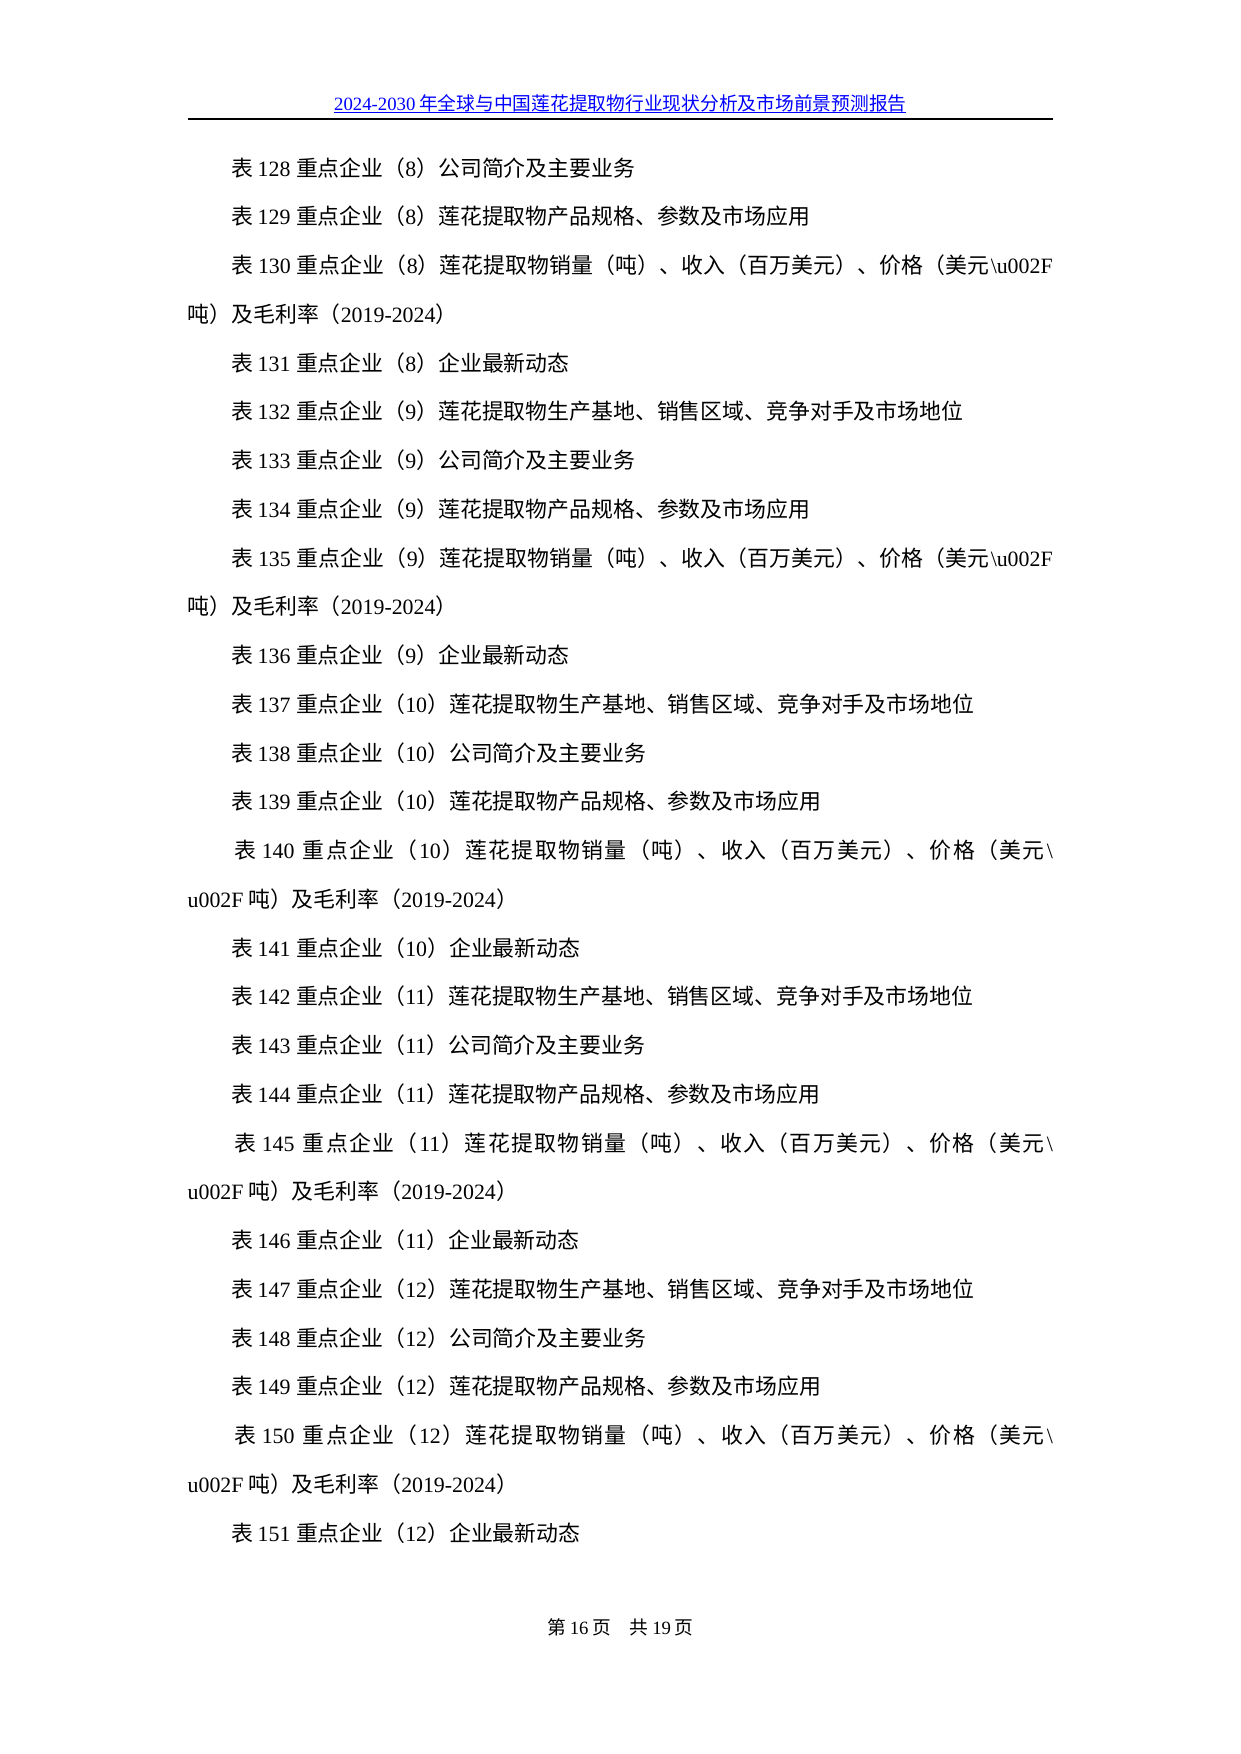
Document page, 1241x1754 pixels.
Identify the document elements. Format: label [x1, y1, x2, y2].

text [187, 150, 1053, 1548]
